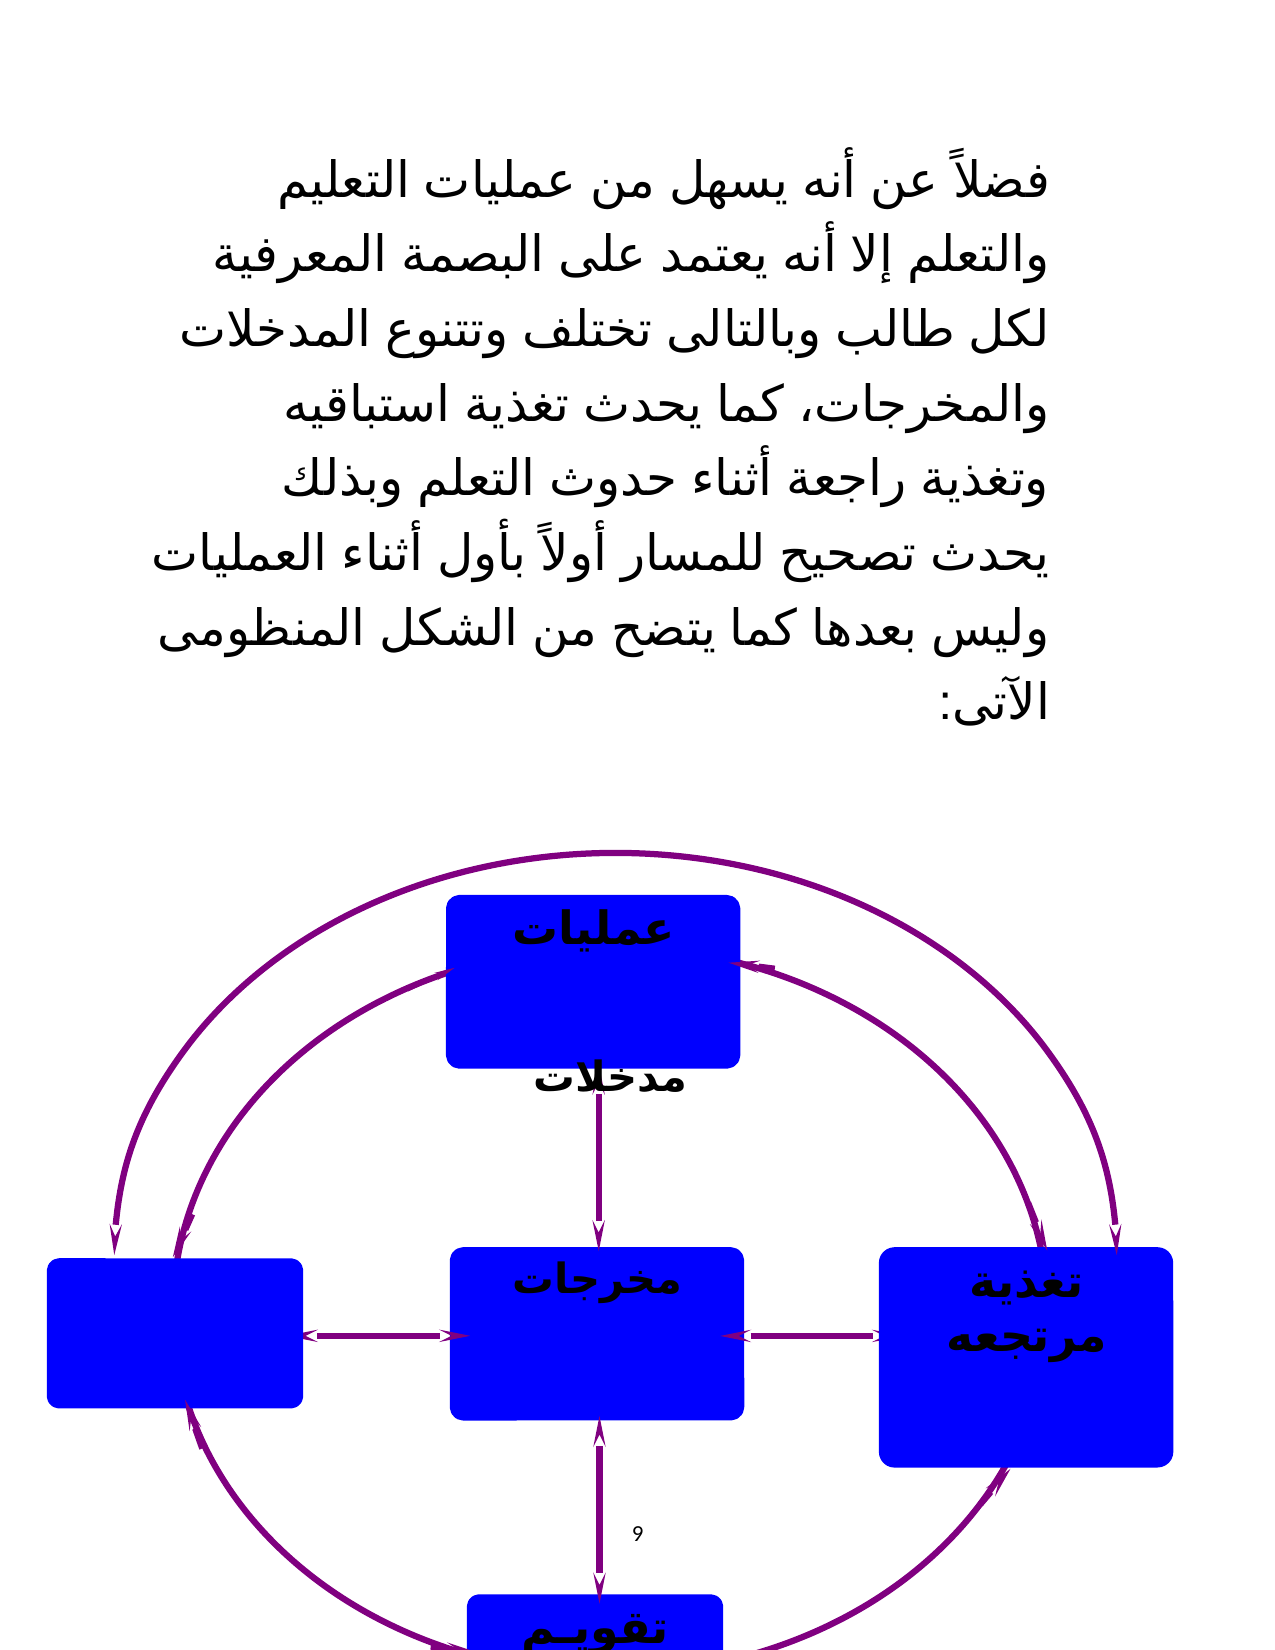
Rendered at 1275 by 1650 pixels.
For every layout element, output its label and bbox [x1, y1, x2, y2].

list [150, 150, 1087, 730]
